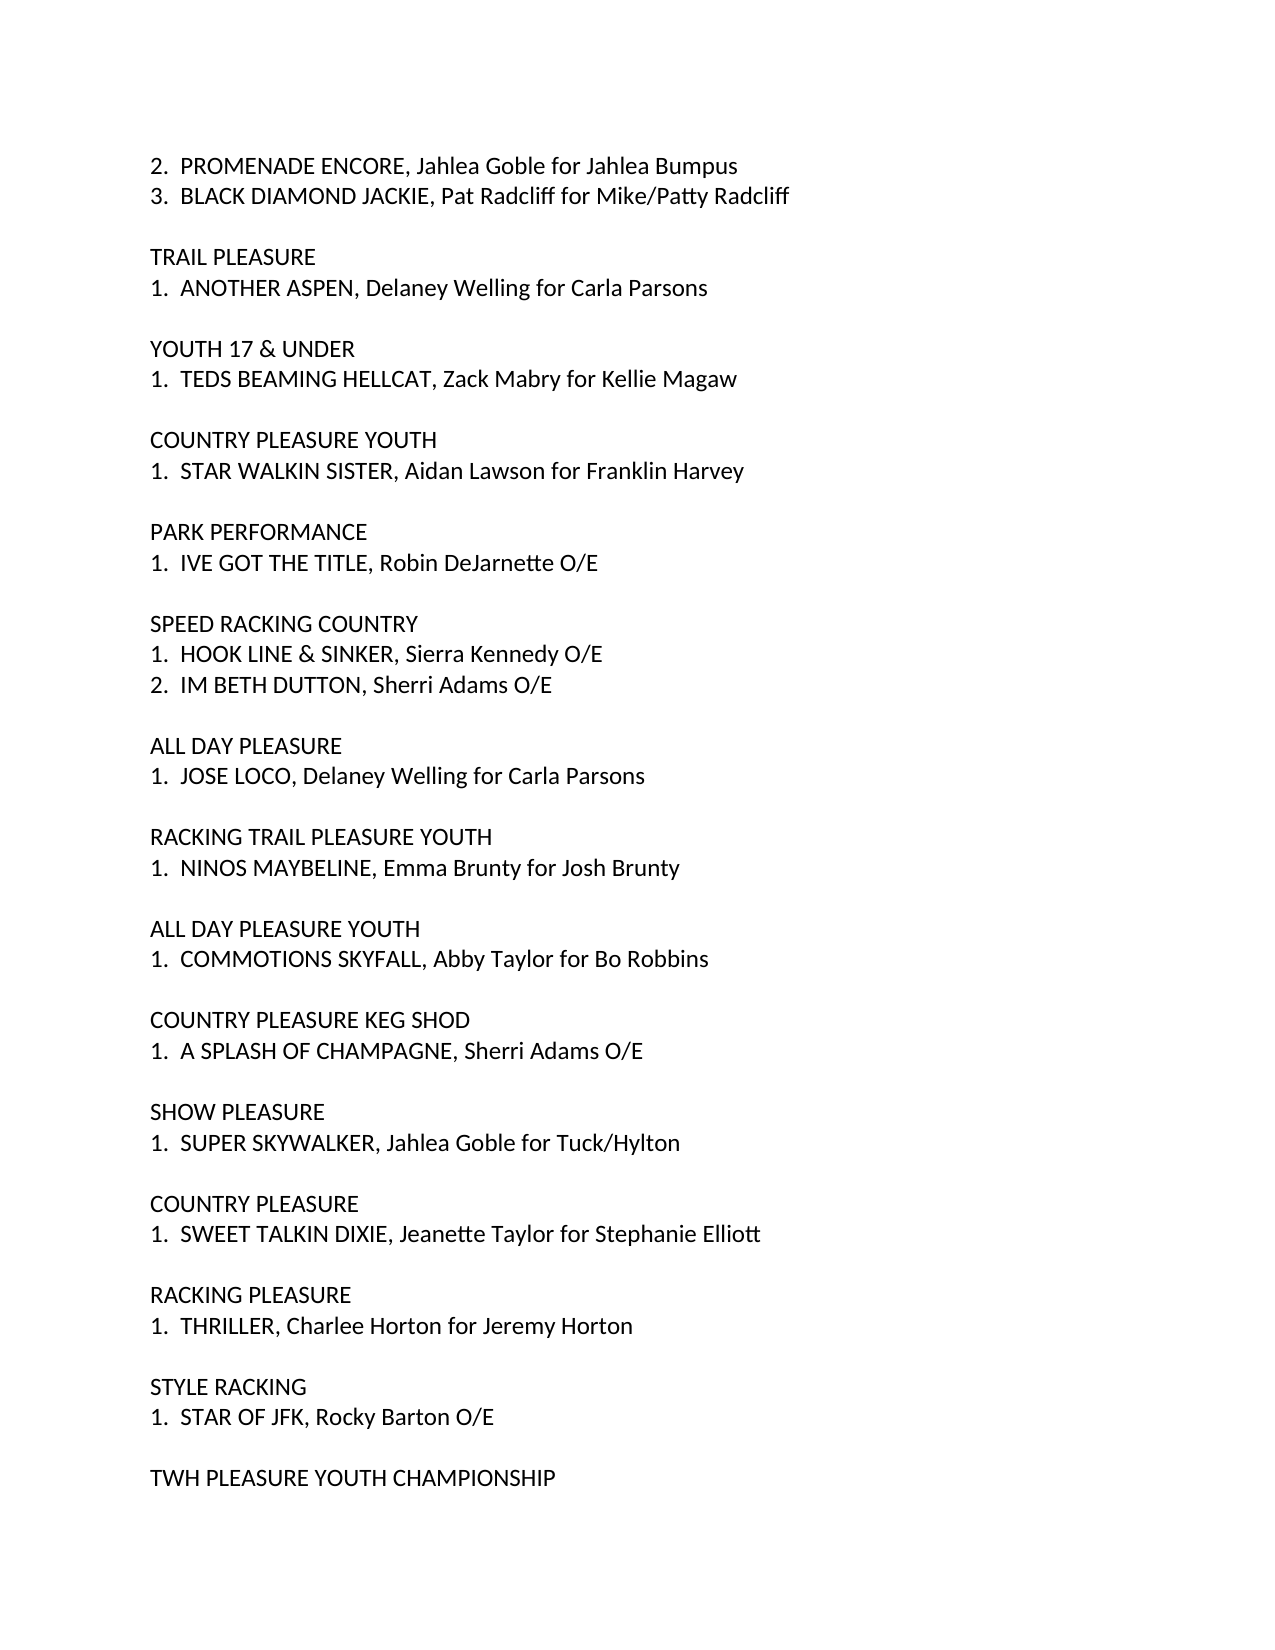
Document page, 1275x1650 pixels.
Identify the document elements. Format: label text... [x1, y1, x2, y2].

text RACKING TRAIL PLEASURE YOUTH [150, 821, 1125, 852]
text 2. IM BETH DUTTON, Sherri Adams O/E [150, 669, 1125, 699]
text 1. ANOTHER ASPEN, Delaney Welling for Carla Parsons [150, 272, 1125, 303]
text TWH PLEASURE YOUTH CHAMPIONSHIP [150, 1462, 1125, 1493]
text 1. STAR OF JFK, Rocky Barton O/E [150, 1401, 1125, 1432]
text 1. JOSE LOCO, Delaney Welling for Carla Parsons [150, 760, 1125, 791]
text 3. BLACK DIAMOND JACKIE, Pat Radcliff for Mike/Patty Radcliff [150, 181, 1125, 211]
text SHOW PLEASURE [150, 1096, 1125, 1127]
text SPEED RACKING COUNTRY [150, 608, 1125, 638]
text 2. PROMENADE ENCORE, Jahlea Goble for Jahlea Bumpus [150, 150, 1125, 181]
text ALL DAY PLEASURE YOUTH [150, 913, 1125, 943]
text 1. IVE GOT THE TITLE, Robin DeJarnette O/E [150, 547, 1125, 577]
text 1. THRILLER, Charlee Horton for Jeremy Horton [150, 1310, 1125, 1340]
text ALL DAY PLEASURE [150, 730, 1125, 760]
text 1. COMMOTIONS SKYFALL, Abby Taylor for Bo Robbins [150, 943, 1125, 974]
text 1. SWEET TALKIN DIXIE, Jeanette Taylor for Stephanie Elliott [150, 1218, 1125, 1249]
text COUNTRY PLEASURE [150, 1188, 1125, 1218]
text STYLE RACKING [150, 1371, 1125, 1401]
text 1. A SPLASH OF CHAMPAGNE, Sherri Adams O/E [150, 1035, 1125, 1066]
text 1. TEDS BEAMING HELLCAT, Zack Mabry for Kellie Magaw [150, 364, 1125, 394]
text COUNTRY PLEASURE YOUTH [150, 425, 1125, 455]
text PARK PERFORMANCE [150, 516, 1125, 547]
text COUNTRY PLEASURE KEG SHOD [150, 1004, 1125, 1035]
text 1. HOOK LINE & SINKER, Sierra Kennedy O/E [150, 638, 1125, 669]
text 1. SUPER SKYWALKER, Jahlea Goble for Tuck/Hylton [150, 1127, 1125, 1157]
text TRAIL PLEASURE [150, 242, 1125, 272]
text YOUTH 17 & UNDER [150, 333, 1125, 364]
text RACKING PLEASURE [150, 1279, 1125, 1310]
text 1. STAR WALKIN SISTER, Aidan Lawson for Franklin Harvey [150, 455, 1125, 486]
text 1. NINOS MAYBELINE, Emma Brunty for Josh Brunty [150, 852, 1125, 882]
